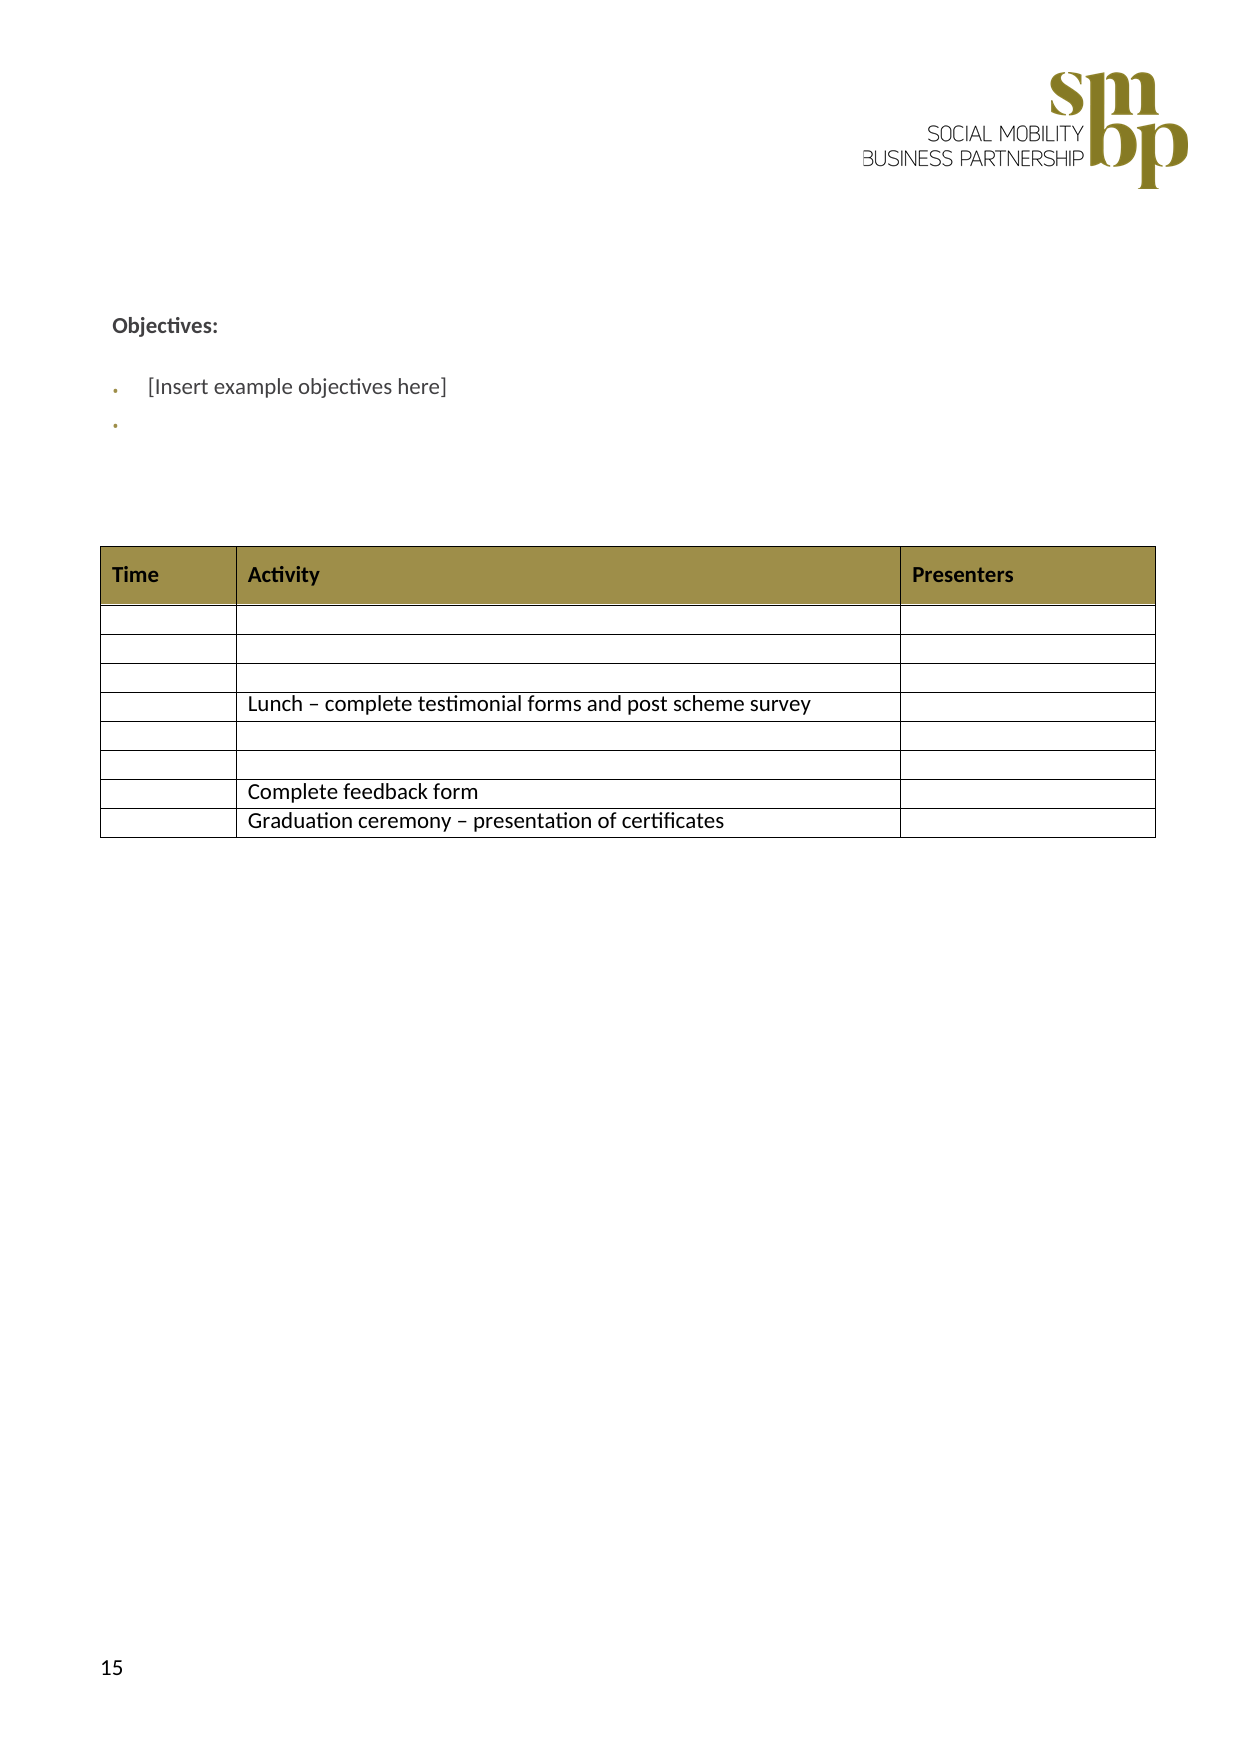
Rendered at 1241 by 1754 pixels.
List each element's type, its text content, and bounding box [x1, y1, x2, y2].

list [Insert example objectives here] [112, 367, 1056, 401]
table_header Activity [237, 547, 900, 604]
table_cell [101, 606, 236, 633]
table_cell [237, 751, 900, 779]
picture [863, 72, 1188, 189]
table_cell [901, 780, 1155, 808]
text Objectives: [112, 311, 1117, 339]
table_cell [101, 635, 236, 663]
table_cell [237, 722, 900, 750]
table_header Presenters [901, 547, 1155, 604]
table_cell [101, 693, 236, 721]
table_header Time [101, 547, 236, 604]
table_cell [237, 635, 900, 663]
table_cell [901, 664, 1155, 692]
table_cell [901, 722, 1155, 750]
table_cell [901, 809, 1155, 837]
table_cell [901, 606, 1155, 633]
table_cell Graduation ceremony – presentation of certificates [237, 809, 900, 837]
table_cell [101, 751, 236, 779]
table_cell [101, 809, 236, 837]
table_cell [901, 751, 1155, 779]
table_cell Complete feedback form [237, 780, 900, 808]
table_cell Lunch – complete testimonial forms and post scheme survey [237, 693, 900, 721]
table_cell [901, 635, 1155, 663]
table_cell [101, 780, 236, 808]
table_cell [901, 693, 1155, 721]
table_cell [237, 606, 900, 633]
table_cell [101, 722, 236, 750]
table_cell [237, 664, 900, 692]
table_cell [101, 664, 236, 692]
